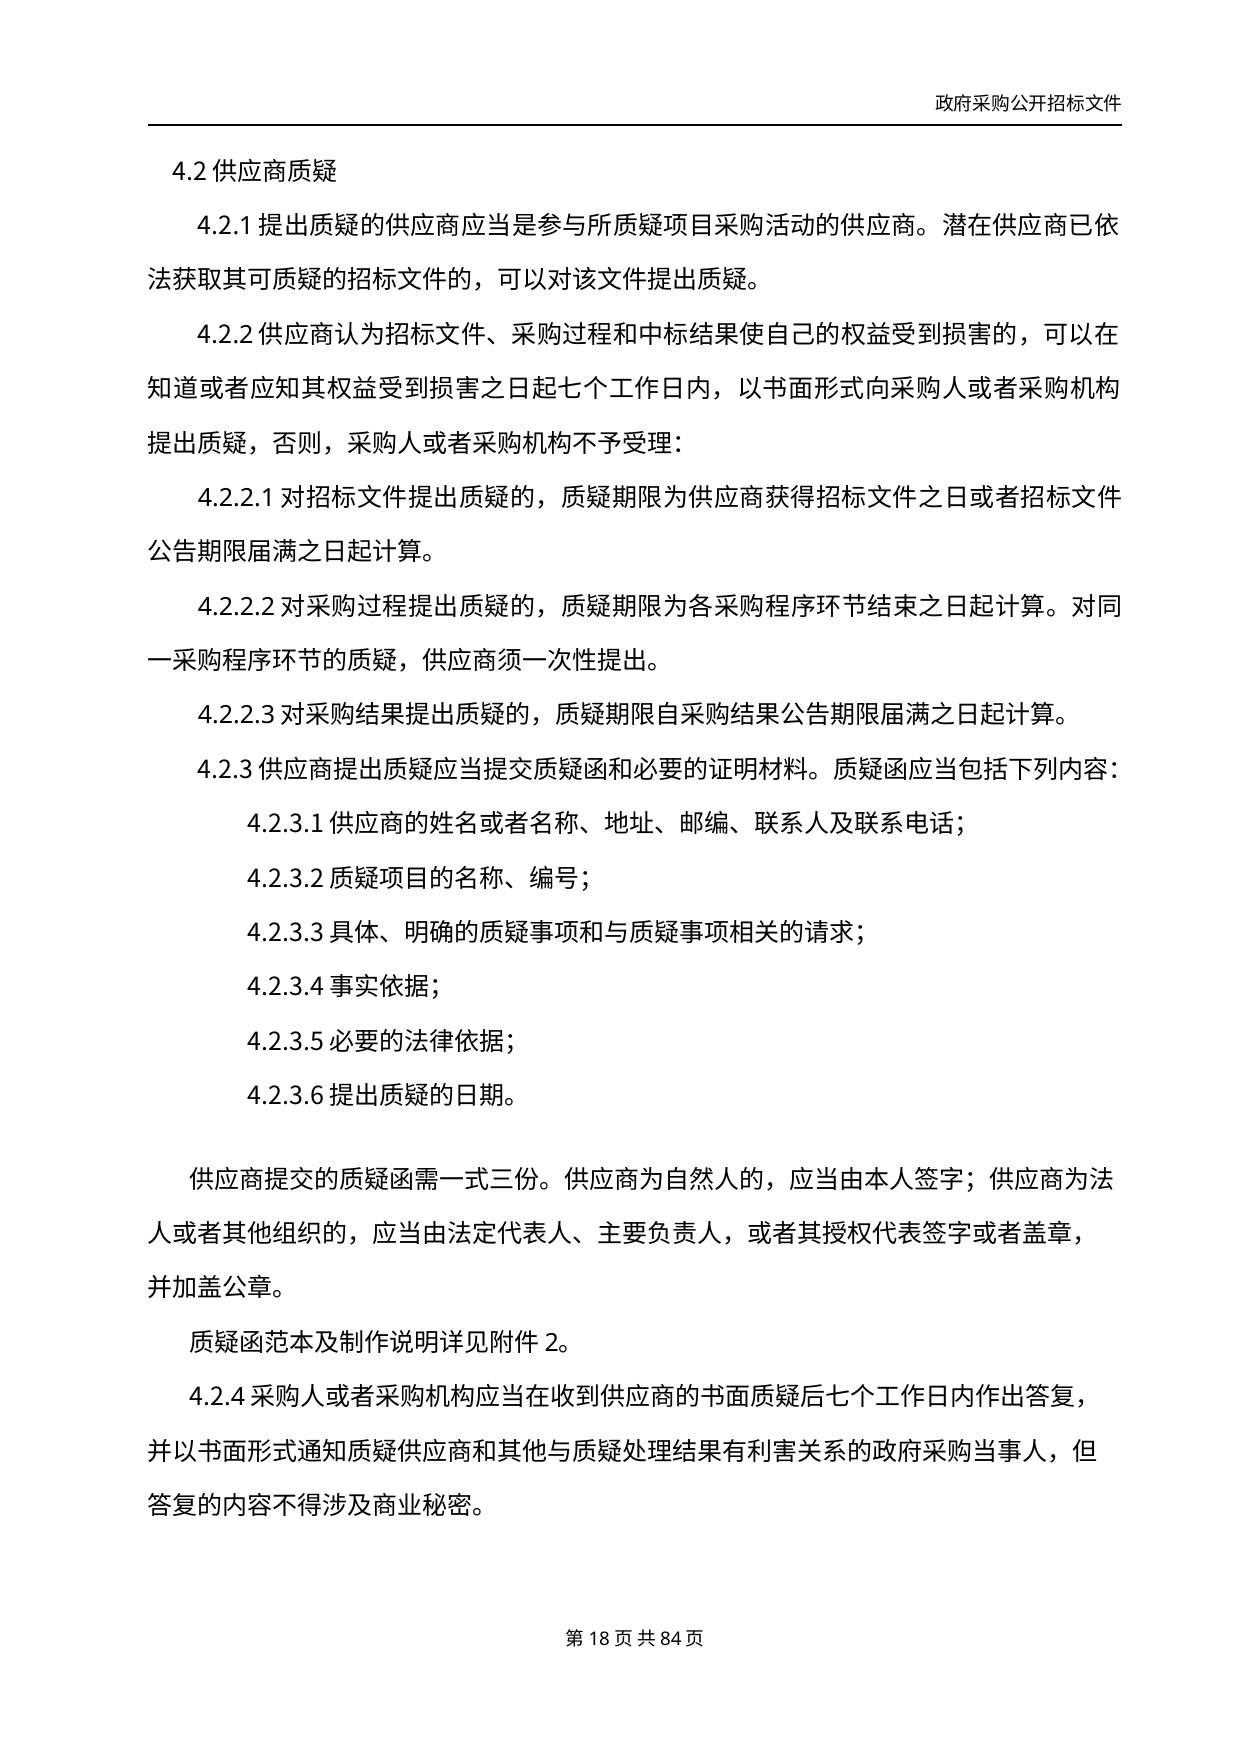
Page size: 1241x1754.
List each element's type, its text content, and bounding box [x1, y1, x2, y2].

text 4.2.3.3具体、明确的质疑事项和与质疑事项相关的请求； [148, 912, 1122, 949]
text 4.2.3供应商提出质疑应当提交质疑函和必要的证明材料。质疑函应当包括下列内容： [148, 749, 1122, 786]
text 4.2.2.1对招标文件提出质疑的，质疑期限为供应商获得招标文件之日或者招标文件公告期限届满之日起计算。 [148, 477, 1122, 568]
text 4.2.2.2对采购过程提出质疑的，质疑期限为各采购程序环节结束之日起计算。对同一采购程序环节的质疑，供应商须一次性提出。 [148, 586, 1122, 677]
text 4.2.1提出质疑的供应商应当是参与所质疑项目采购活动的供应商。潜在供应商已依法获取其可质疑的招标文件的，可以对该文件提出质疑。 [148, 206, 1122, 296]
text 4.2.2供应商认为招标文件、采购过程和中标结果使自己的权益受到损害的，可以在知道或者应知其权益受到损害之日起七个工作日内，以书面形式向采购人或者采购机构提出质疑，否则，采购人或者采购机构不予受理： [148, 314, 1122, 459]
text 4.2供应商质疑 [148, 151, 1122, 187]
text 4.2.3.2质疑项目的名称、编号； [148, 858, 1122, 894]
text 质疑函范本及制作说明详见附件2。 [148, 1322, 1122, 1358]
text 供应商提交的质疑函需一式三份。供应商为自然人的，应当由本人签字；供应商为法人或者其他组织的，应当由法定代表人、主要负责人，或者其授权代表签字或者盖章，并加盖公章。 [148, 1159, 1122, 1304]
text 4.2.3.6提出质疑的日期。 [148, 1076, 1122, 1112]
text 4.2.3.4事实依据； [148, 967, 1122, 1003]
text 4.2.4采购人或者采购机构应当在收到供应商的书面质疑后七个工作日内作出答复，并以书面形式通知质疑供应商和其他与质疑处理结果有利害关系的政府采购当事人，但答复的内容不得涉及商业秘密。 [148, 1377, 1122, 1522]
text 4.2.3.5必要的法律依据； [148, 1021, 1122, 1057]
text 4.2.3.1供应商的姓名或者名称、地址、邮编、联系人及联系电话； [148, 804, 1122, 840]
text 4.2.2.3对采购结果提出质疑的，质疑期限自采购结果公告期限届满之日起计算。 [148, 695, 1122, 731]
